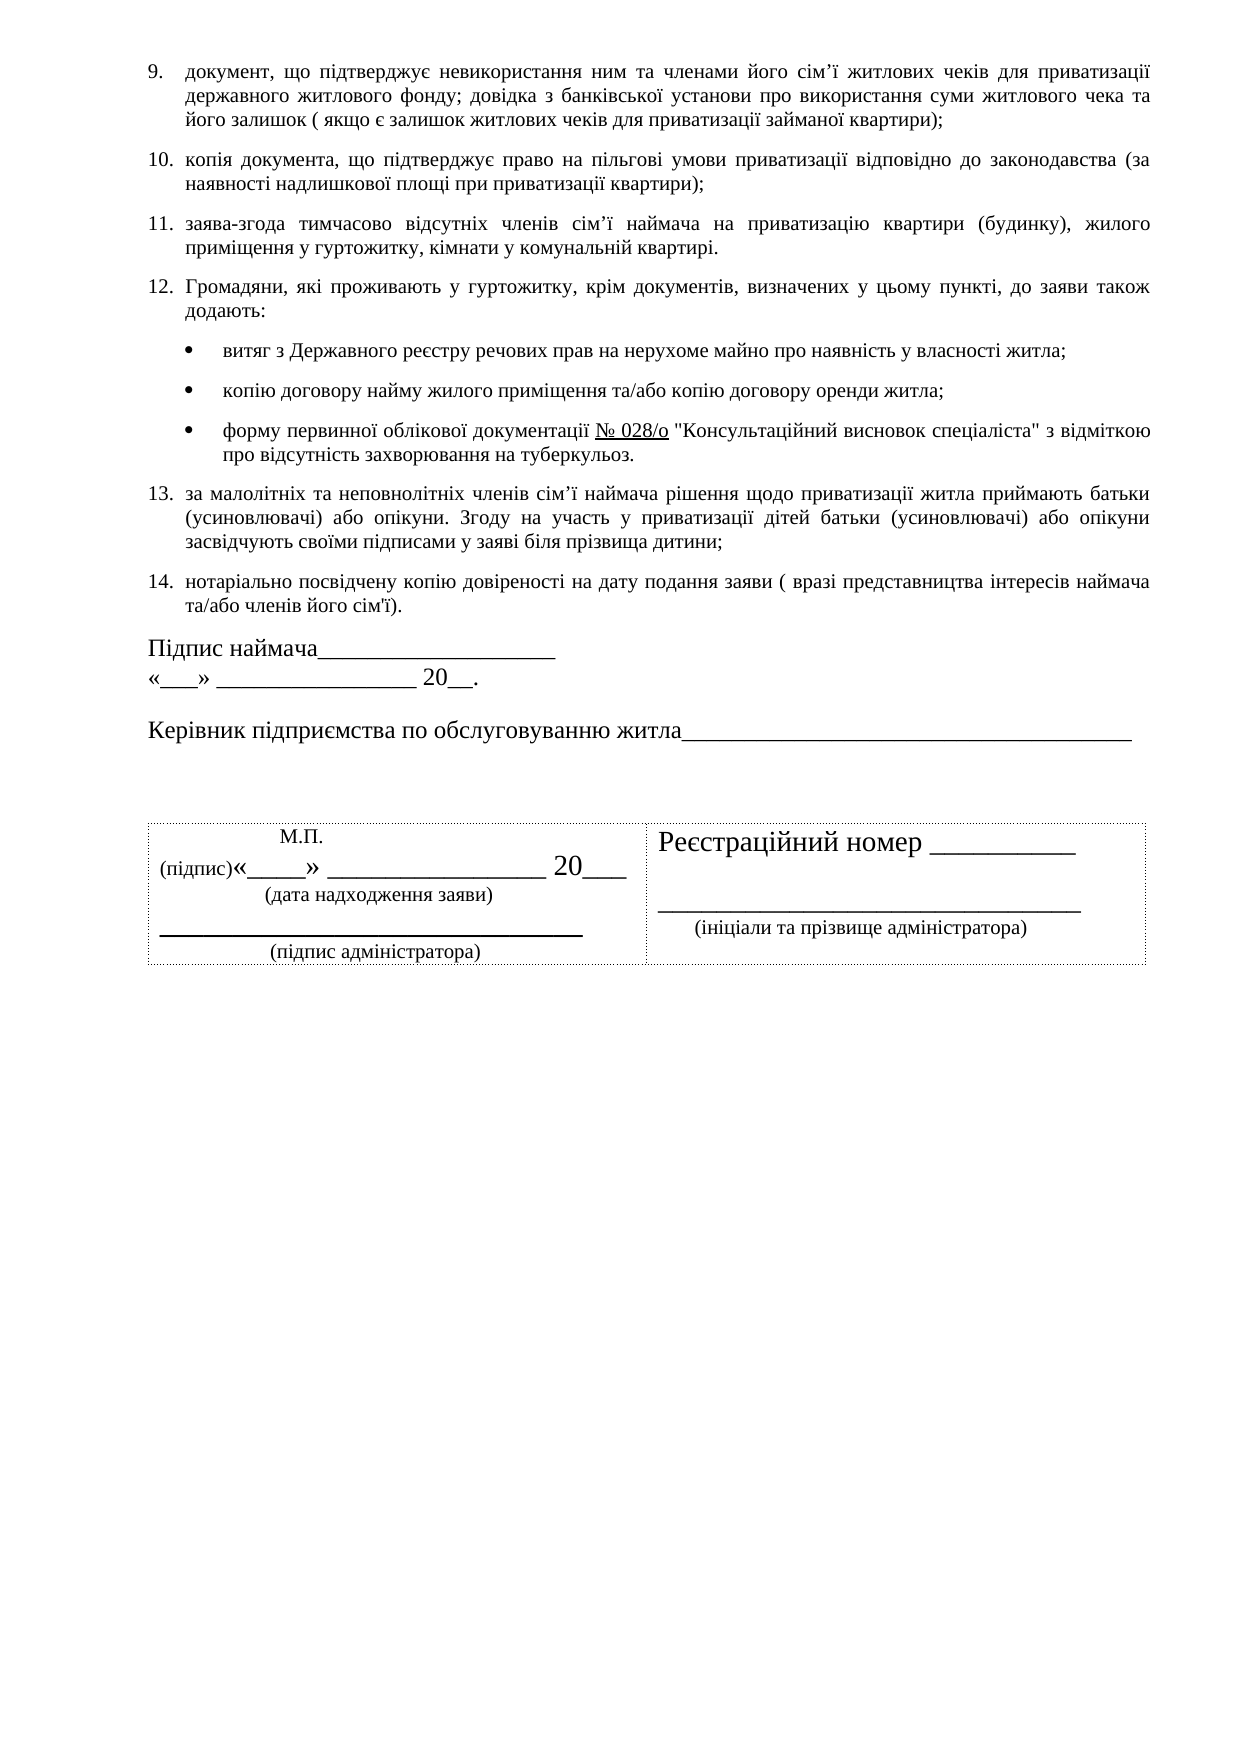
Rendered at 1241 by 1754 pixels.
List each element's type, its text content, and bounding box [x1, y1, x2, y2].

list копія документа, що підтверджує право на пільгові умови приватизації відповідно до законодавства (за наявності надлишкової площі при приватизації квартири); [148, 147, 1152, 195]
list документ, що підтверджує невикористання ним та членами його сім’ї житлових чеків для приватизації державного житлового фонду; довідка з банківської установи про використання суми житлового чека та його залишок ( якщо є залишок житлових чеків для приватизації займаної квартири); [148, 59, 1152, 131]
table_header М.П. (підпис)«____» _______________ 20___ (дата надходження заяви) _____________________________ (підпис адміністратора) [148, 823, 647, 963]
list за малолітніх та неповнолітніх членів сім’ї наймача рішення щодо приватизації житла приймають батьки (усиновлювачі) або опікуни. Згоду на участь у приватизації дітей батьки (усиновлювачі) або опікуни засвідчують своїми підписами у заяві біля прізвища дитини; [148, 481, 1152, 553]
list форму первинної облікової документації № 028/о "Консультаційний висновок спеціаліста" з відміткою про відсутність захворювання на туберкульоз. [185, 417, 1152, 466]
list нотаріально посвідчену копію довіреності на дату подання заяви ( вразі представництва інтересів наймача та/або членів його сім'ї). [148, 569, 1152, 617]
table_header Реєстраційний номер __________ _____________________________ (ініціали та прізвище адміністратора) [647, 823, 1145, 963]
text «___» ________________ 20__. [148, 662, 1152, 690]
list копію договору найму жилого приміщення та/або копію договору оренди житла; [185, 378, 1152, 402]
list заява-згода тимчасово відсутніх членів сім’ї наймача на приватизацію квартири (будинку), жилого приміщення у гуртожитку, кімнати у комунальній квартирі. [148, 211, 1152, 259]
list Громадяни, які проживають у гуртожитку, крім документів, визначених у цьому пункті, до заяви також додають: [148, 274, 1152, 322]
text Керівник підприємства по обслуговуванню житла____________________________________ [148, 715, 1152, 744]
text Підпис наймача___________________ [148, 633, 1152, 662]
list витяг з Державного реєстру речових прав на нерухоме майно про наявність у власності житла; [185, 338, 1152, 362]
